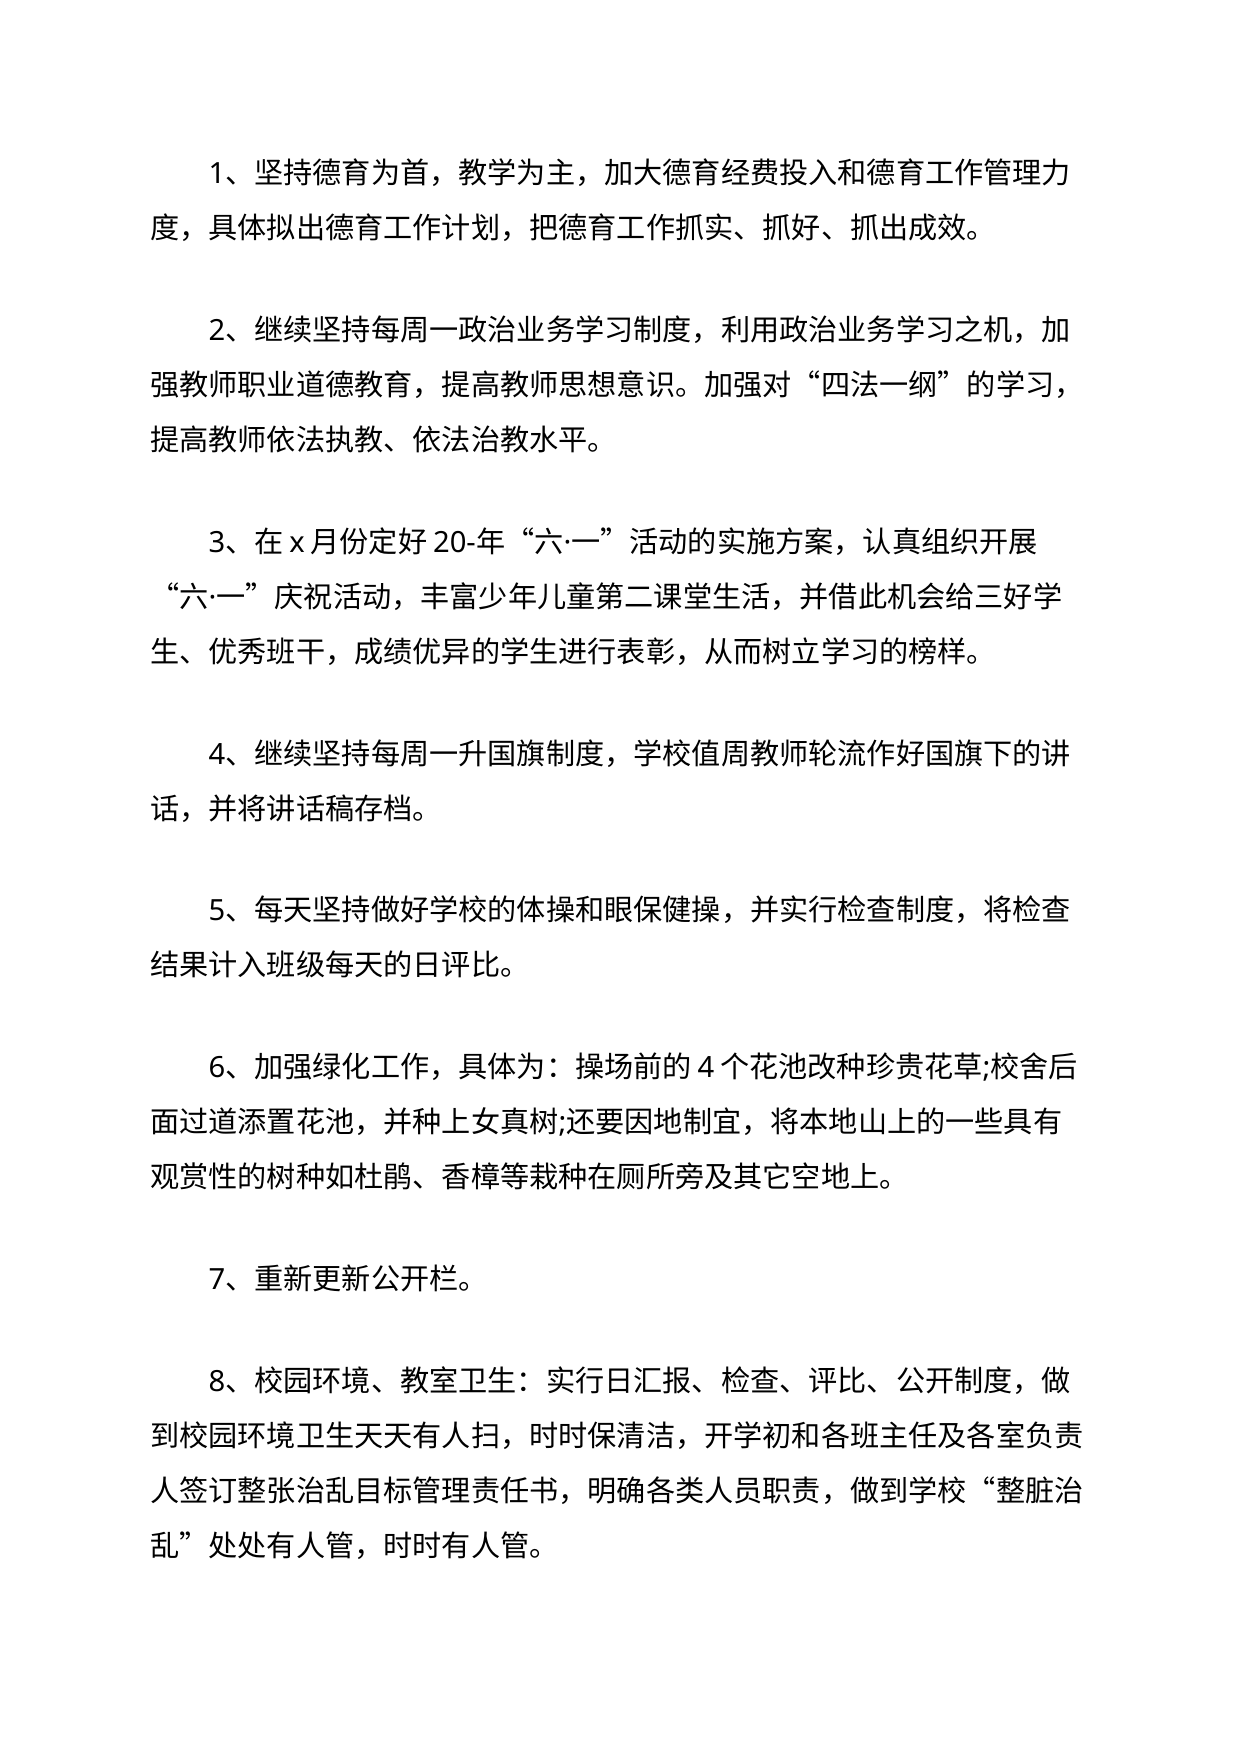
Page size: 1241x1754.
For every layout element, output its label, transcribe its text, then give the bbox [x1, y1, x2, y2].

text 4、继续坚持每周一升国旗制度，学校值周教师轮流作好国旗下的讲话，并将讲话稿存档。 [150, 730, 1090, 827]
text 6、加强绿化工作，具体为：操场前的4个花池改种珍贵花草;校舍后面过道添置花池，并种上女真树;还要因地制宜，将本地山上的一些具有观赏性的树种如杜鹃、香樟等栽种在厕所旁及其它空地上。 [150, 1044, 1090, 1196]
text 2、继续坚持每周一政治业务学习制度，利用政治业务学习之机，加强教师职业道德教育，提高教师思想意识。加强对“四法一纲”的学习，提高教师依法执教、依法治教水平。 [150, 307, 1090, 459]
text 8、校园环境、教室卫生：实行日汇报、检查、评比、公开制度，做到校园环境卫生天天有人扫，时时保清洁，开学初和各班主任及各室负责人签订整张治乱目标管理责任书，明确各类人员职责，做到学校“整脏治乱”处处有人管，时时有人管。 [150, 1357, 1090, 1564]
text 5、每天坚持做好学校的体操和眼保健操，并实行检查制度，将检查结果计入班级每天的日评比。 [150, 887, 1090, 984]
text 7、重新更新公开栏。 [150, 1256, 1090, 1298]
text 1、坚持德育为首，教学为主，加大德育经费投入和德育工作管理力度，具体拟出德育工作计划，把德育工作抓实、抓好、抓出成效。 [150, 150, 1090, 247]
text 3、在x月份定好20-年“六·一”活动的实施方案，认真组织开展“六·一”庆祝活动，丰富少年儿童第二课堂生活，并借此机会给三好学生、优秀班干，成绩优异的学生进行表彰，从而树立学习的榜样。 [150, 518, 1090, 671]
